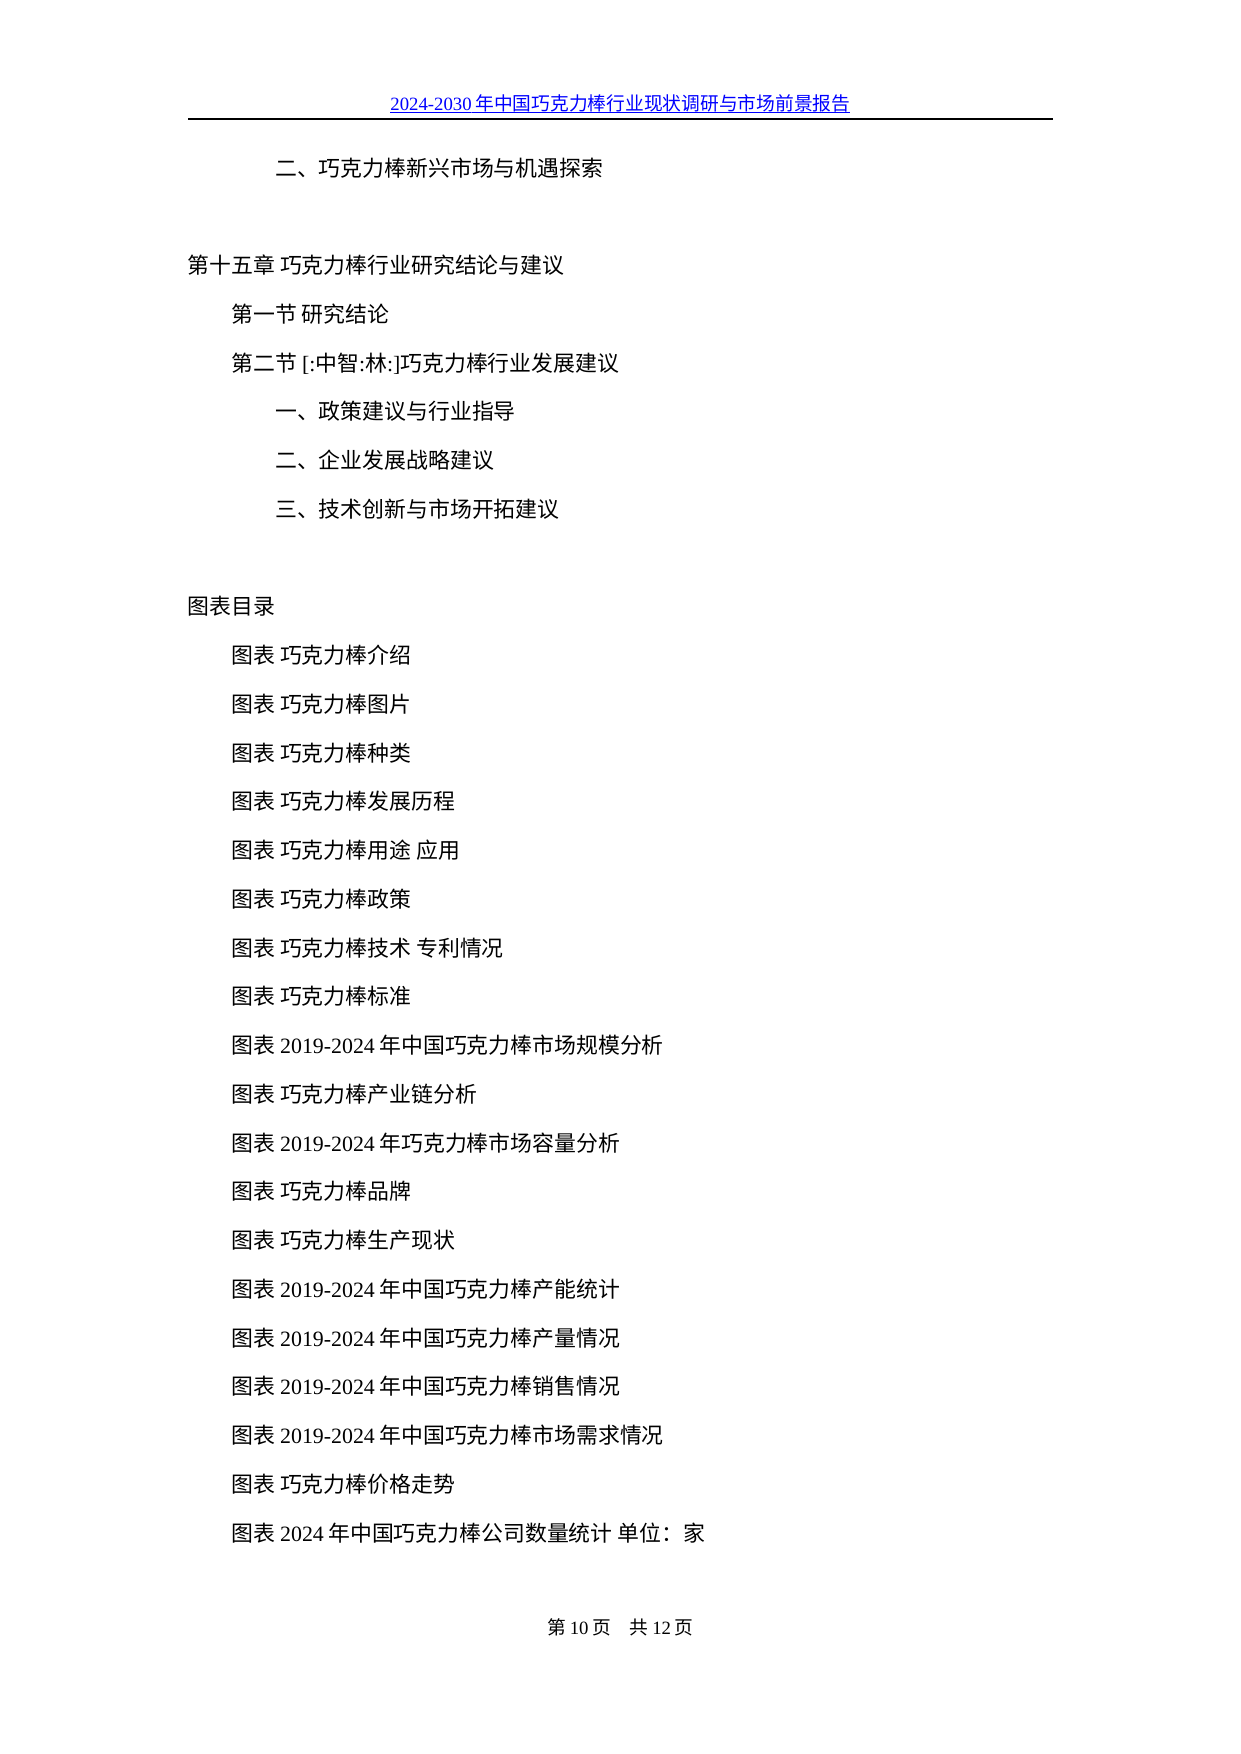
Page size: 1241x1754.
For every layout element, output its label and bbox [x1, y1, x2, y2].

text [187, 150, 1053, 1548]
